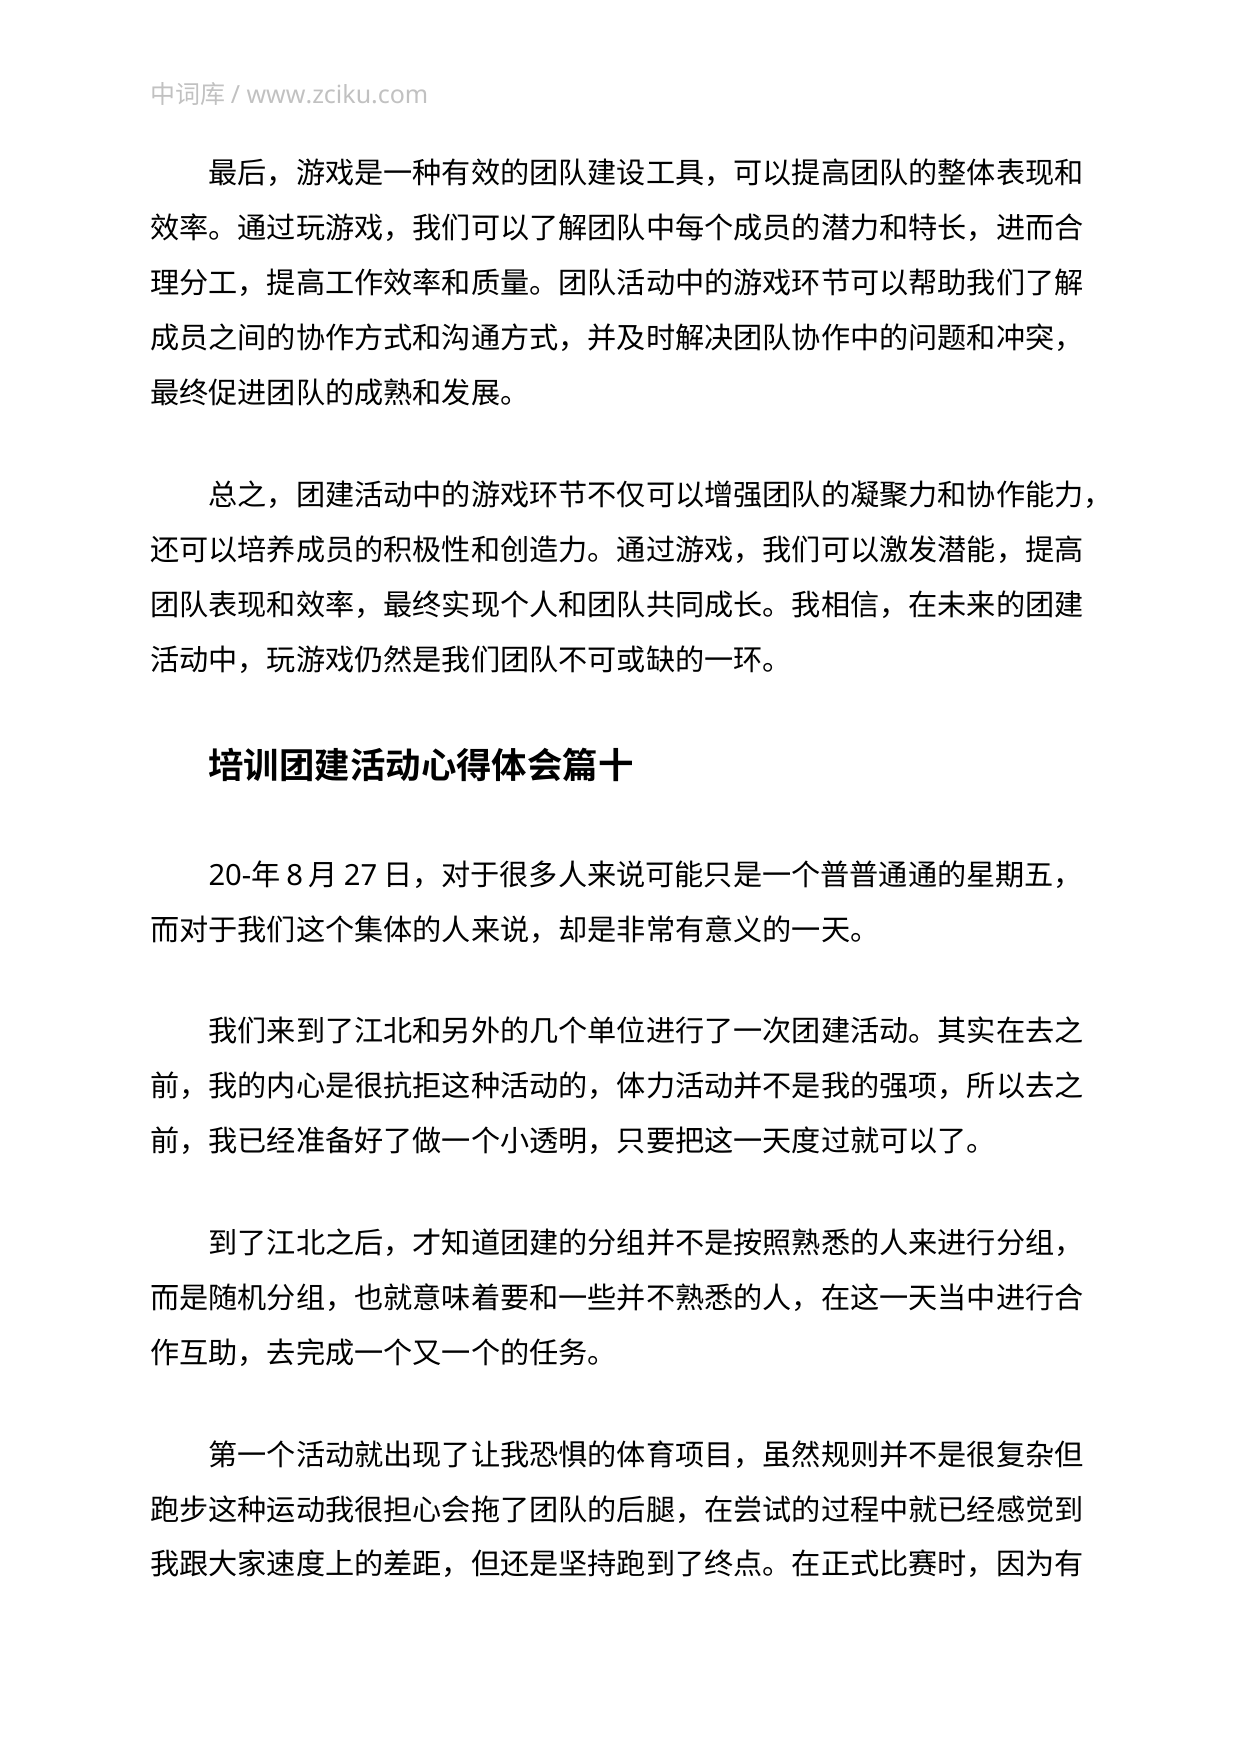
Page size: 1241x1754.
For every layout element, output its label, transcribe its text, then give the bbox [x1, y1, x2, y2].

text 培训团建活动心得体会篇十 [150, 738, 1090, 789]
text 到了江北之后，才知道团建的分组并不是按照熟悉的人来进行分组，而是随机分组，也就意味着要和一些并不熟悉的人，在这一天当中进行合作互助，去完成一个又一个的任务。 [150, 1219, 1090, 1372]
text 最后，游戏是一种有效的团队建设工具，可以提高团队的整体表现和效率。通过玩游戏，我们可以了解团队中每个成员的潜力和特长，进而合理分工，提高工作效率和质量。团队活动中的游戏环节可以帮助我们了解成员之间的协作方式和沟通方式，并及时解决团队协作中的问题和冲突，最终促进团队的成熟和发展。 [150, 150, 1090, 412]
text 我们来到了江北和另外的几个单位进行了一次团建活动。其实在去之前，我的内心是很抗拒这种活动的，体力活动并不是我的强项，所以去之前，我已经准备好了做一个小透明，只要把这一天度过就可以了。 [150, 1008, 1090, 1160]
text 总之，团建活动中的游戏环节不仅可以增强团队的凝聚力和协作能力，还可以培养成员的积极性和创造力。通过游戏，我们可以激发潜能，提高团队表现和效率，最终实现个人和团队共同成长。我相信，在未来的团建活动中，玩游戏仍然是我们团队不可或缺的一环。 [150, 471, 1090, 678]
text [150, 1431, 1090, 1583]
text 20-年8月27日，对于很多人来说可能只是一个普普通通的星期五，而对于我们这个集体的人来说，却是非常有意义的一天。 [150, 851, 1090, 948]
